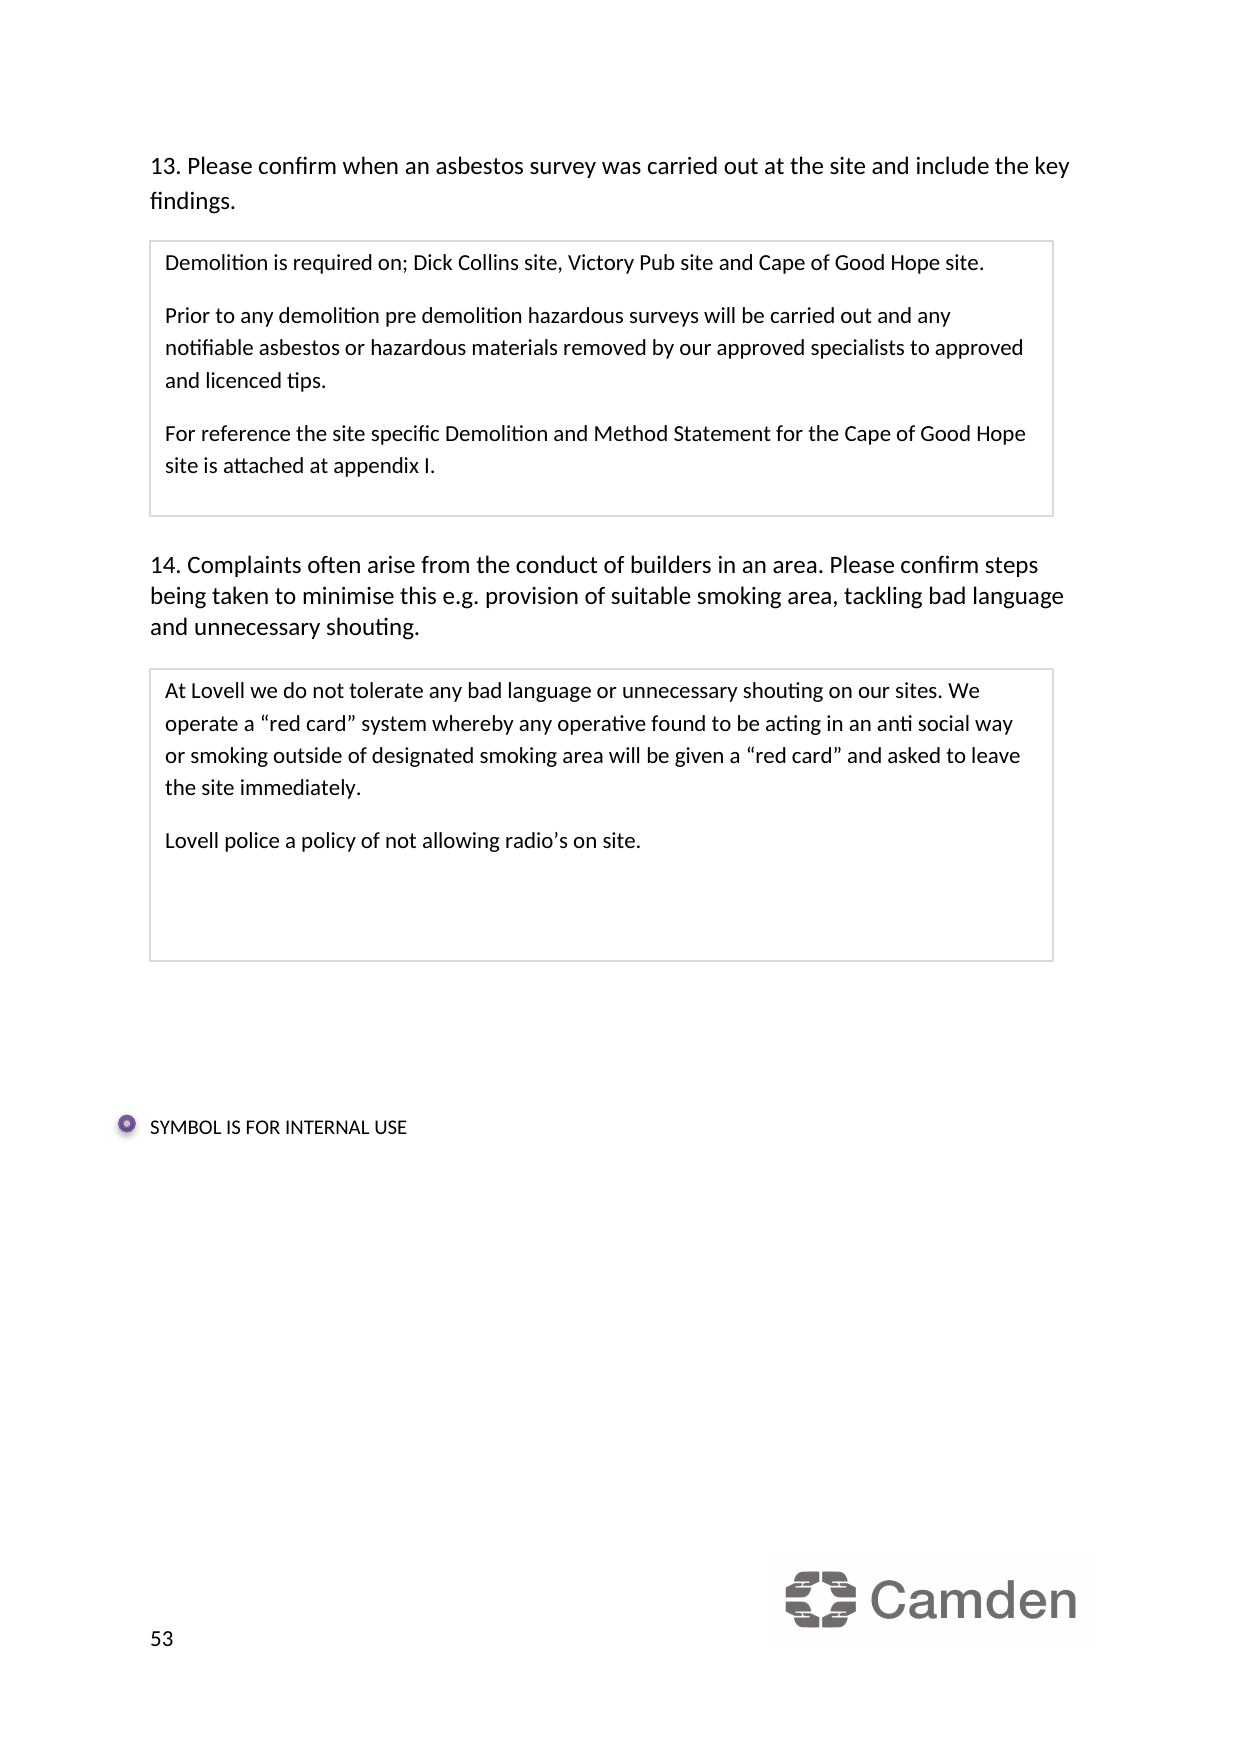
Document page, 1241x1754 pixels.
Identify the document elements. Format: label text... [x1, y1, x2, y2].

text SYMBOL IS FOR INTERNAL USE [150, 1114, 1090, 1140]
picture [770, 1552, 1091, 1647]
text 13. Please confirm when an asbestos survey was carried out at the site and include the key findings. [150, 150, 1090, 216]
text 14. Complaints often arise from the conduct of builders in an area. Please confirm steps being taken to minimise this e.g. provision of suitable smoking area, tackling bad language and unnecessary shouting. [150, 549, 1090, 641]
